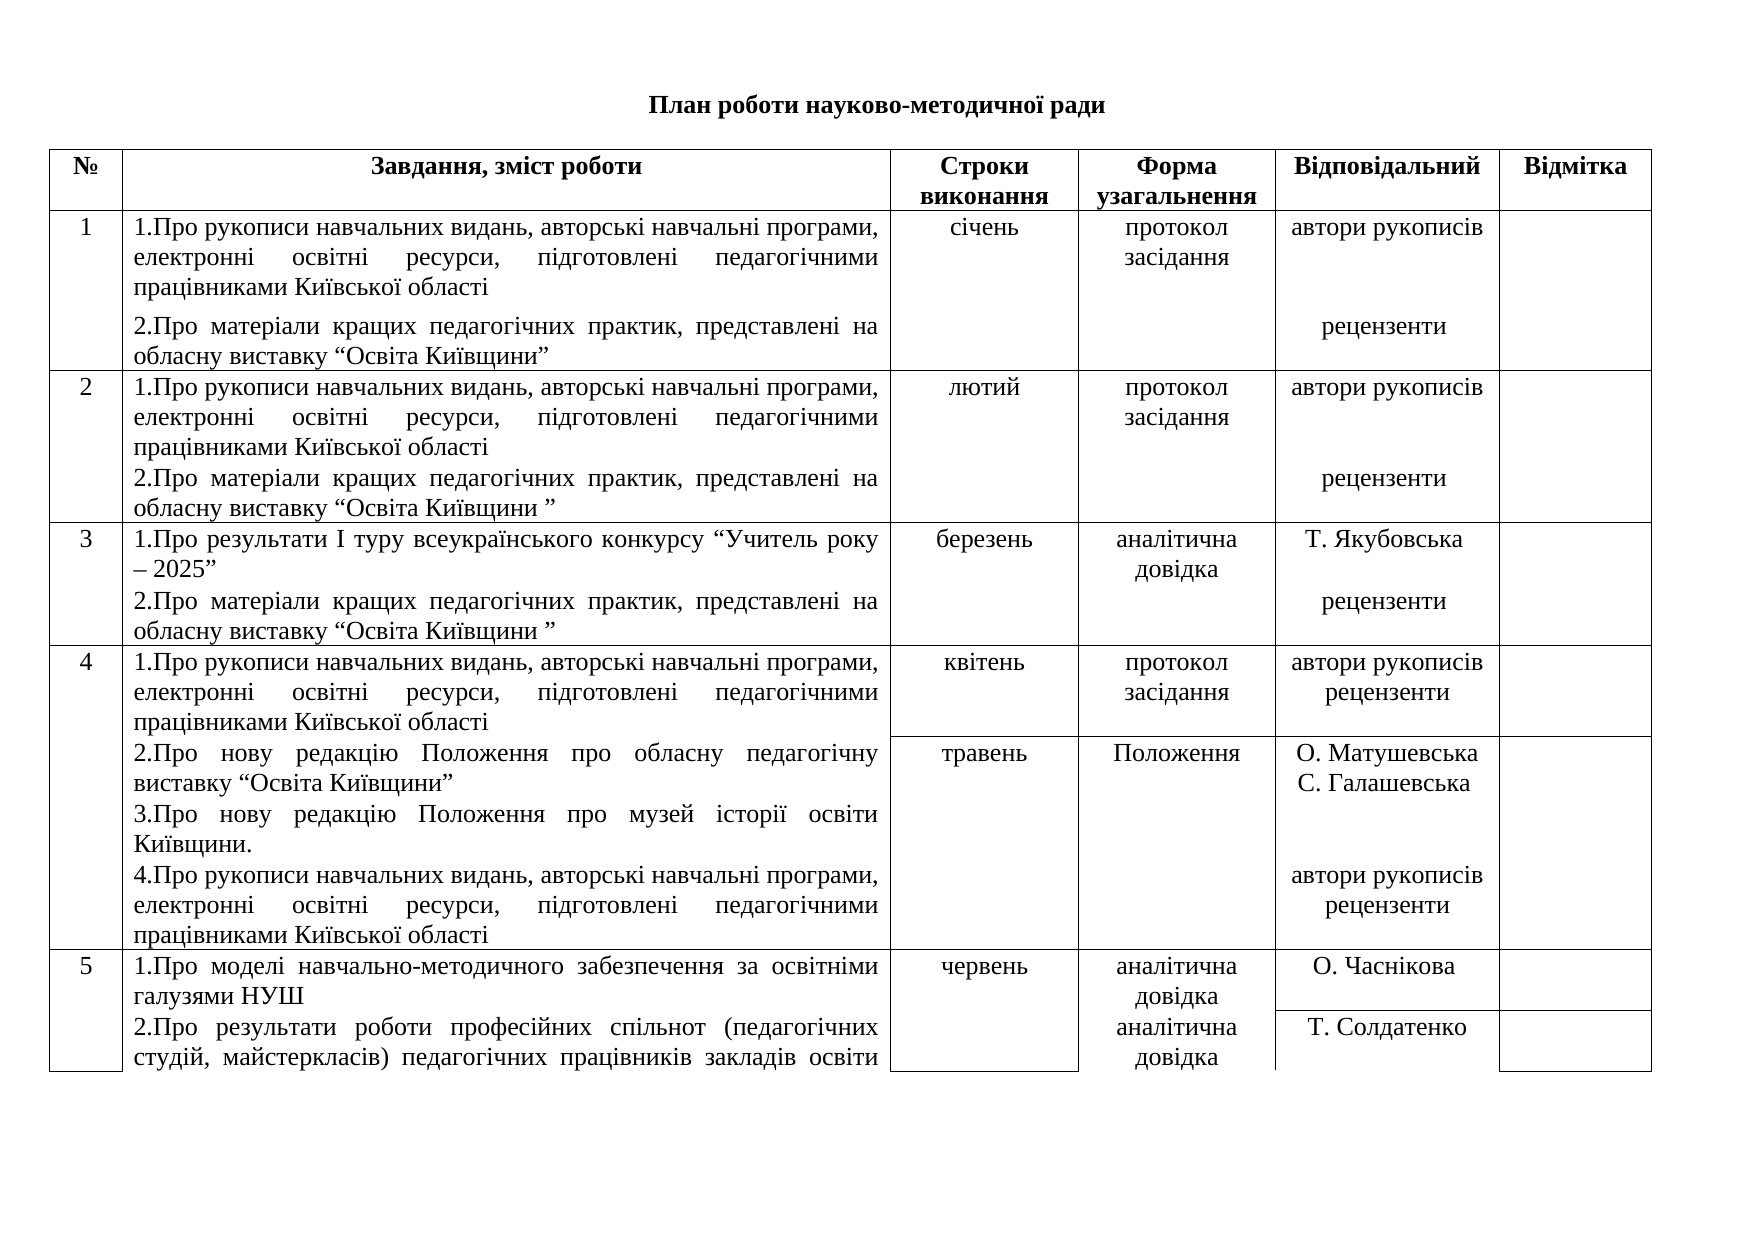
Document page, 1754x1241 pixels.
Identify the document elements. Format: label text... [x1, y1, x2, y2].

table_cell [1500, 950, 1651, 1010]
table_header Відмітка [1500, 150, 1651, 210]
table_cell 1.Про рукописи навчальних видань, авторські навчальні програми, електронні освітні ресурси, підготовлені педагогічними працівниками Київської області [123, 371, 890, 461]
table_cell аналітична довідка [1079, 950, 1275, 1010]
table_cell [1500, 737, 1651, 949]
table_cell рецензенти [1276, 584, 1499, 645]
table_cell [1079, 584, 1275, 645]
table_cell аналітична довідка [1079, 1010, 1275, 1071]
table_header № [50, 150, 122, 210]
table_cell рецензенти [1276, 461, 1499, 522]
table_cell лютий [891, 371, 1078, 522]
table_cell протокол засідання [1079, 211, 1275, 370]
table_cell автори рукописів рецензенти [1276, 646, 1499, 736]
table_cell протокол засідання [1079, 646, 1275, 736]
table_cell [1500, 1011, 1651, 1071]
table_cell 1 [50, 211, 122, 370]
table_cell аналітична довідка [1079, 523, 1275, 584]
table_cell січень [891, 211, 1078, 370]
table_cell [1500, 646, 1651, 736]
table_cell рецензенти [1276, 309, 1499, 370]
table_cell 4.Про рукописи навчальних видань, авторські навчальні програми, електронні освітні ресурси, підготовлені педагогічними працівниками Київської області [123, 858, 890, 949]
table_cell [1079, 461, 1275, 522]
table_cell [123, 1010, 890, 1071]
table_header Форма узагальнення [1079, 150, 1275, 210]
table_cell 1.Про рукописи навчальних видань, авторські навчальні програми, електронні освітні ресурси, підготовлені педагогічними працівниками Київської області [123, 646, 890, 736]
table_cell 2.Про матеріали кращих педагогічних практик, представлені на обласну виставку “Освіта Київщини ” [123, 584, 890, 645]
table_cell протокол засідання [1079, 371, 1275, 461]
table_cell 3 [50, 523, 122, 645]
table_header Строки виконання [891, 150, 1078, 210]
table_cell 1.Про результати І туру всеукраїнського конкурсу “Учитель року – 2025” [123, 523, 890, 584]
table_cell Т. Солдатенко [1275, 1011, 1499, 1071]
table_cell автори рукописів [1276, 371, 1499, 461]
table_cell автори рукописів [1276, 211, 1499, 309]
table_cell О. Матушевська С. Галашевська [1276, 737, 1499, 858]
table_cell березень [891, 523, 1078, 645]
table_cell травень [891, 737, 1078, 949]
table_cell [1500, 371, 1651, 522]
table_cell [1500, 523, 1651, 645]
table_cell 2.Про нову редакцію Положення про обласну педагогічну виставку “Освіта Київщини” [123, 736, 890, 797]
table_cell 2.Про матеріали кращих педагогічних практик, представлені на обласну виставку “Освіта Київщини ” [123, 461, 890, 522]
table_cell Положення [1079, 737, 1275, 949]
table_cell О. Часнікова [1276, 950, 1499, 1010]
table_cell автори рукописів рецензенти [1276, 858, 1499, 949]
table_cell [1500, 211, 1651, 370]
table_cell Т. Якубовська [1276, 523, 1499, 584]
table_cell червень [891, 950, 1078, 1071]
table_cell 2 [50, 371, 122, 522]
table_cell 4 [50, 646, 122, 949]
table_cell 3.Про нову редакцію Положення про музей історії освіти Київщини. [123, 797, 890, 858]
table_cell 2.Про матеріали кращих педагогічних практик, представлені на обласну виставку “Освіта Київщини” [123, 309, 890, 370]
table_header Відповідальний [1276, 150, 1499, 210]
table_cell 1.Про моделі навчально-методичного забезпечення за освітніми галузями НУШ [123, 950, 890, 1010]
table_header Завдання, зміст роботи [123, 150, 890, 210]
table_cell 1.Про рукописи навчальних видань, авторські навчальні програми, електронні освітні ресурси, підготовлені педагогічними працівниками Київської області [123, 211, 890, 309]
table_cell 5 [50, 950, 122, 1071]
text План роботи науково-методичної ради [89, 89, 1665, 119]
table_cell квітень [891, 646, 1078, 736]
